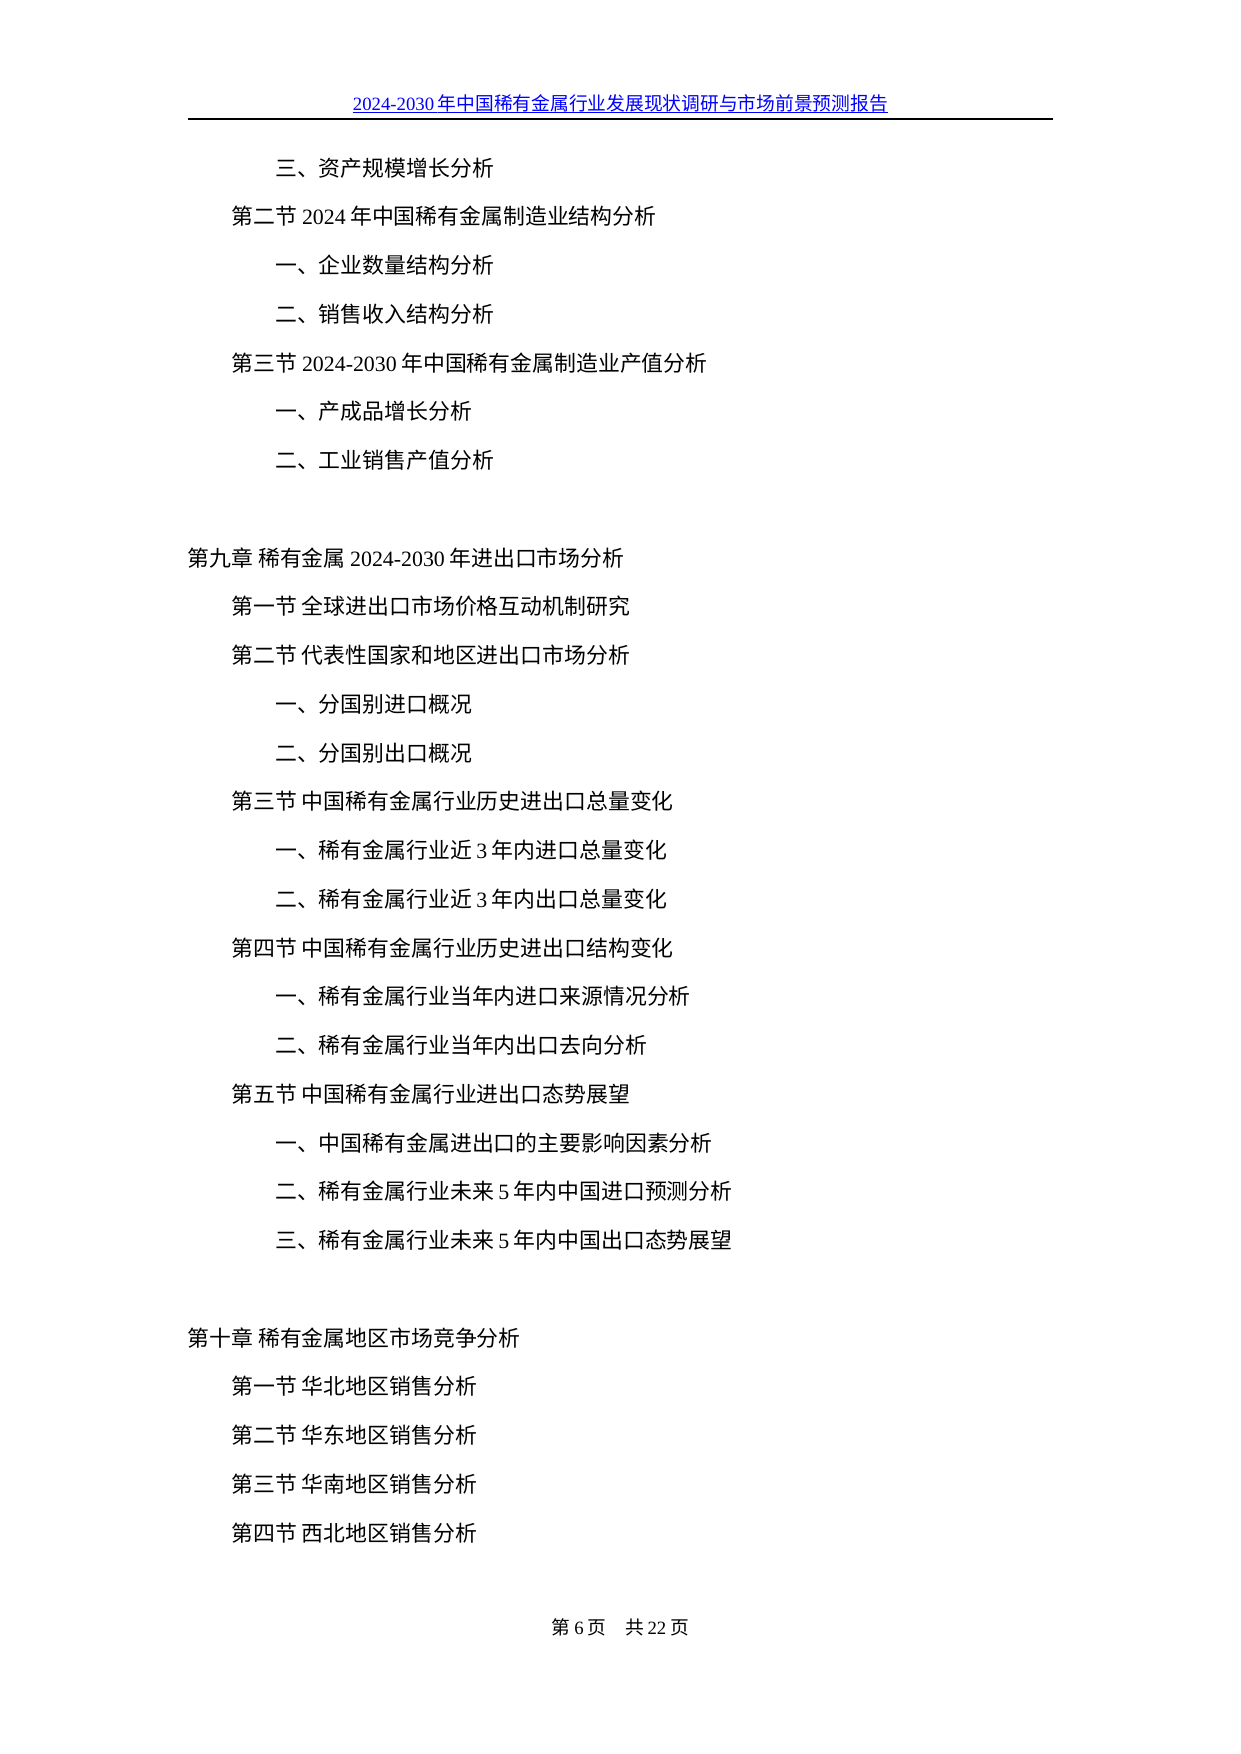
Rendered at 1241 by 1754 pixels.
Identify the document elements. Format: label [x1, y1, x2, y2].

text [187, 150, 1053, 1548]
